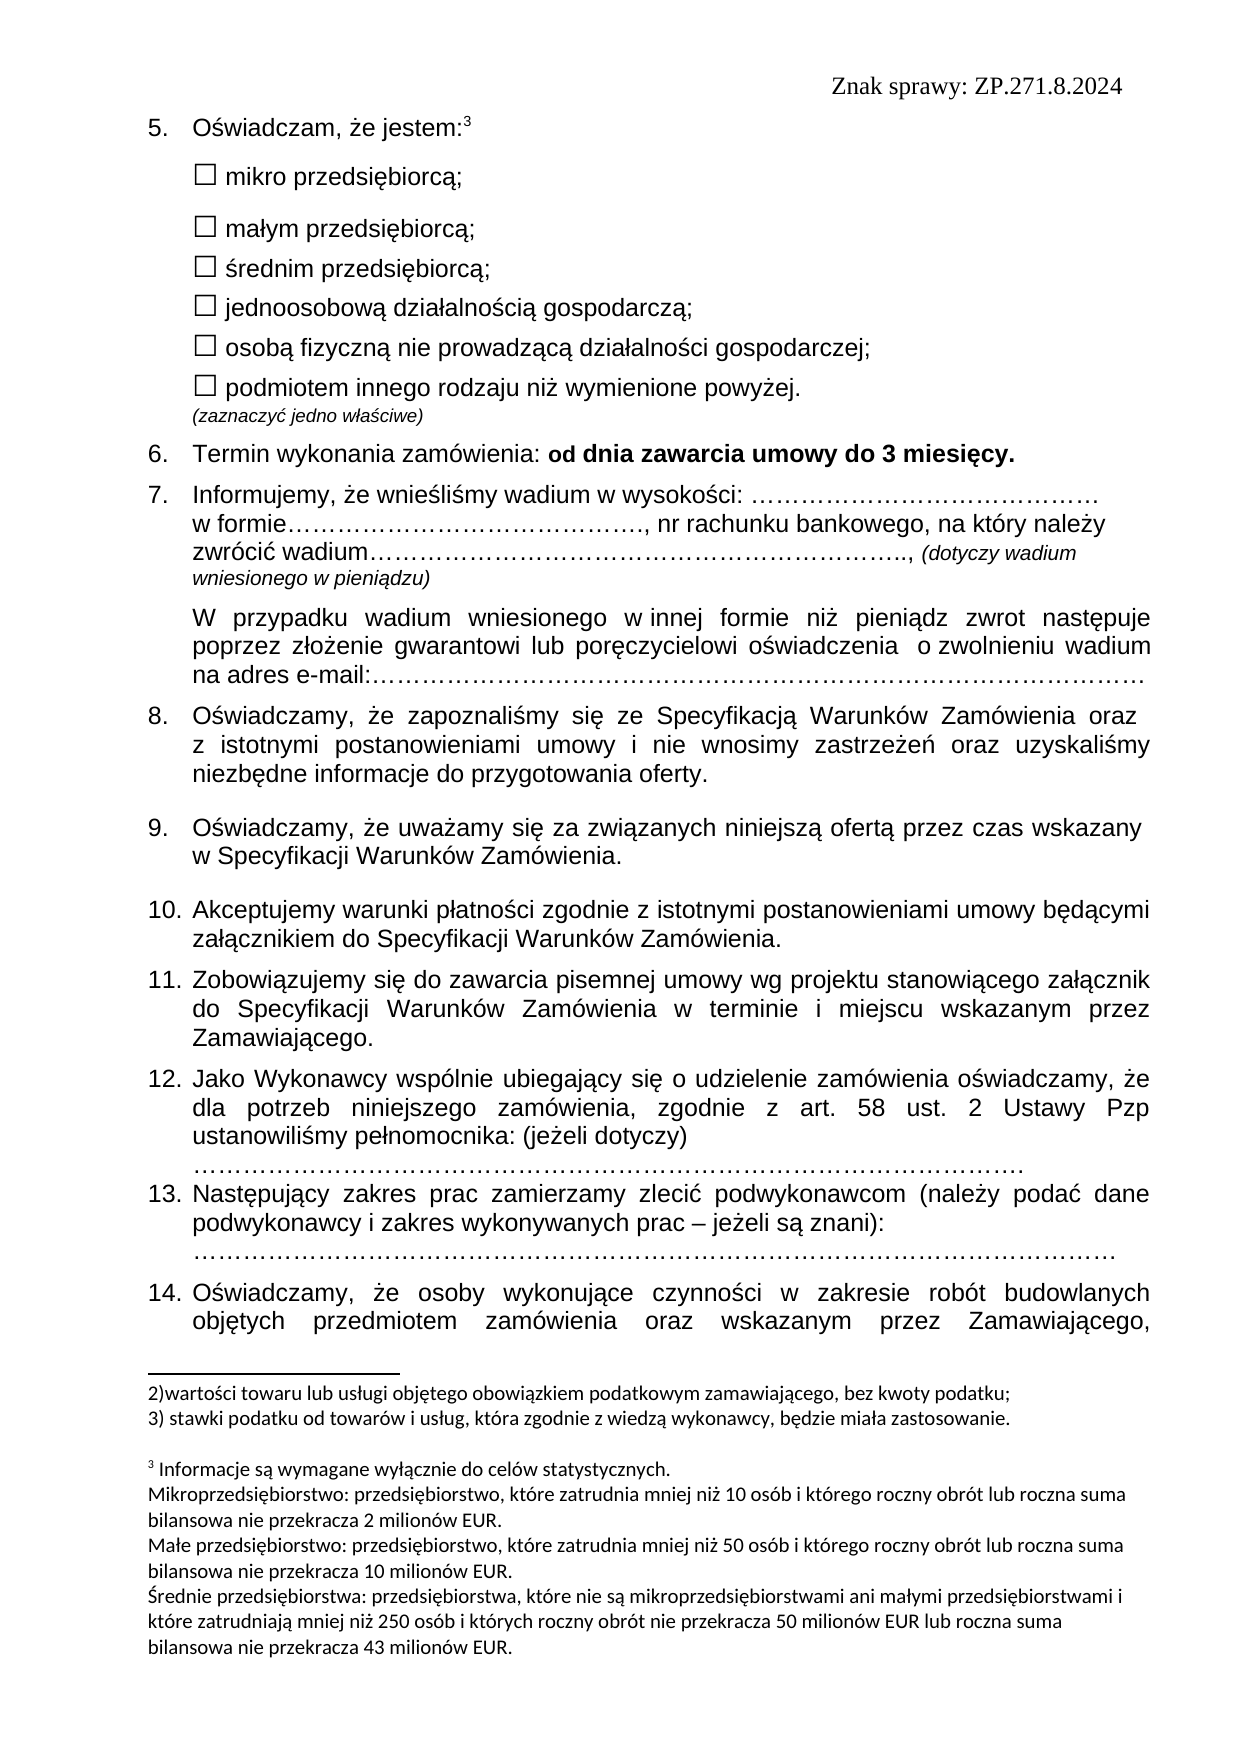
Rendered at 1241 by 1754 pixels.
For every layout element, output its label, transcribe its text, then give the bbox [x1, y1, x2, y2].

list jednoosobową działalnością gospodarczą; [192, 286, 1152, 325]
text ………………………………………………………………………………………………… [192, 1236, 1152, 1265]
list Zobowiązujemy się do zawarcia pisemnej umowy wg projektu stanowiącego załącznik do Specyfikacji Warunków Zamówienia w terminie i miejscu wskazanym przez Zamawiającego. [148, 965, 1152, 1051]
list Oświadczamy, że zapoznaliśmy się ze Specyfikacją Warunków Zamówienia oraz z istotnymi postanowieniami umowy i nie wnosimy zastrzeżeń oraz uzyskaliśmy niezbędne informacje do przygotowania oferty. [148, 701, 1152, 788]
list podmiotem innego rodzaju niż wymienione powyżej. [192, 365, 1152, 404]
list Jako Wykonawcy wspólnie ubiegający się o udzielenie zamówienia oświadczamy, że dla potrzeb niniejszego zamówienia, zgodnie z art. 58 ust. 2 Ustawy Pzp ustanowiliśmy pełnomocnika: (jeżeli dotyczy) [148, 1064, 1152, 1150]
list Informujemy, że wnieśliśmy wadium w wysokości: …………………………………… w formie……………………………………., nr rachunku bankowego, na który należy zwrócić wadium……………………………………………………….., (dotyczy wadium wniesionego w pieniądzu) [148, 480, 1152, 590]
list (zaznaczyć jedno właściwe) [192, 404, 1152, 426]
list średnim przedsiębiorcą; [192, 246, 1152, 286]
list Oświadczam, że jestem: [148, 113, 1152, 141]
text W przypadku wadium wniesionego w innej formie niż pieniądz zwrot następuje poprzez złożenie gwarantowi lub poręczycielowi oświadczenia o zwolnieniu wadium na adres e-mail:………………………………………………………………………………… [192, 603, 1152, 689]
list Następujący zakres prac zamierzamy zlecić podwykonawcom (należy podać dane podwykonawcy i zakres wykonywanych prac – jeżeli są znani): [148, 1179, 1152, 1236]
list Akceptujemy warunki płatności zgodnie z istotnymi postanowieniami umowy będącymi załącznikiem do Specyfikacji Warunków Zamówienia. [148, 895, 1152, 953]
list małym przedsiębiorcą; [192, 206, 1152, 246]
list Termin wykonania zamówienia: od dnia zawarcia umowy do 3 miesięcy. [148, 439, 1152, 467]
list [148, 1278, 1152, 1335]
text mikro przedsiębiorcą; [192, 154, 1152, 194]
text ………………………………………………………………………………………. [192, 1150, 1152, 1179]
list Oświadczamy, że uważamy się za związanych niniejszą ofertą przez czas wskazany w Specyfikacji Warunków Zamówienia. [148, 813, 1152, 870]
list osobą fizyczną nie prowadzącą działalności gospodarczej; [192, 325, 1152, 365]
